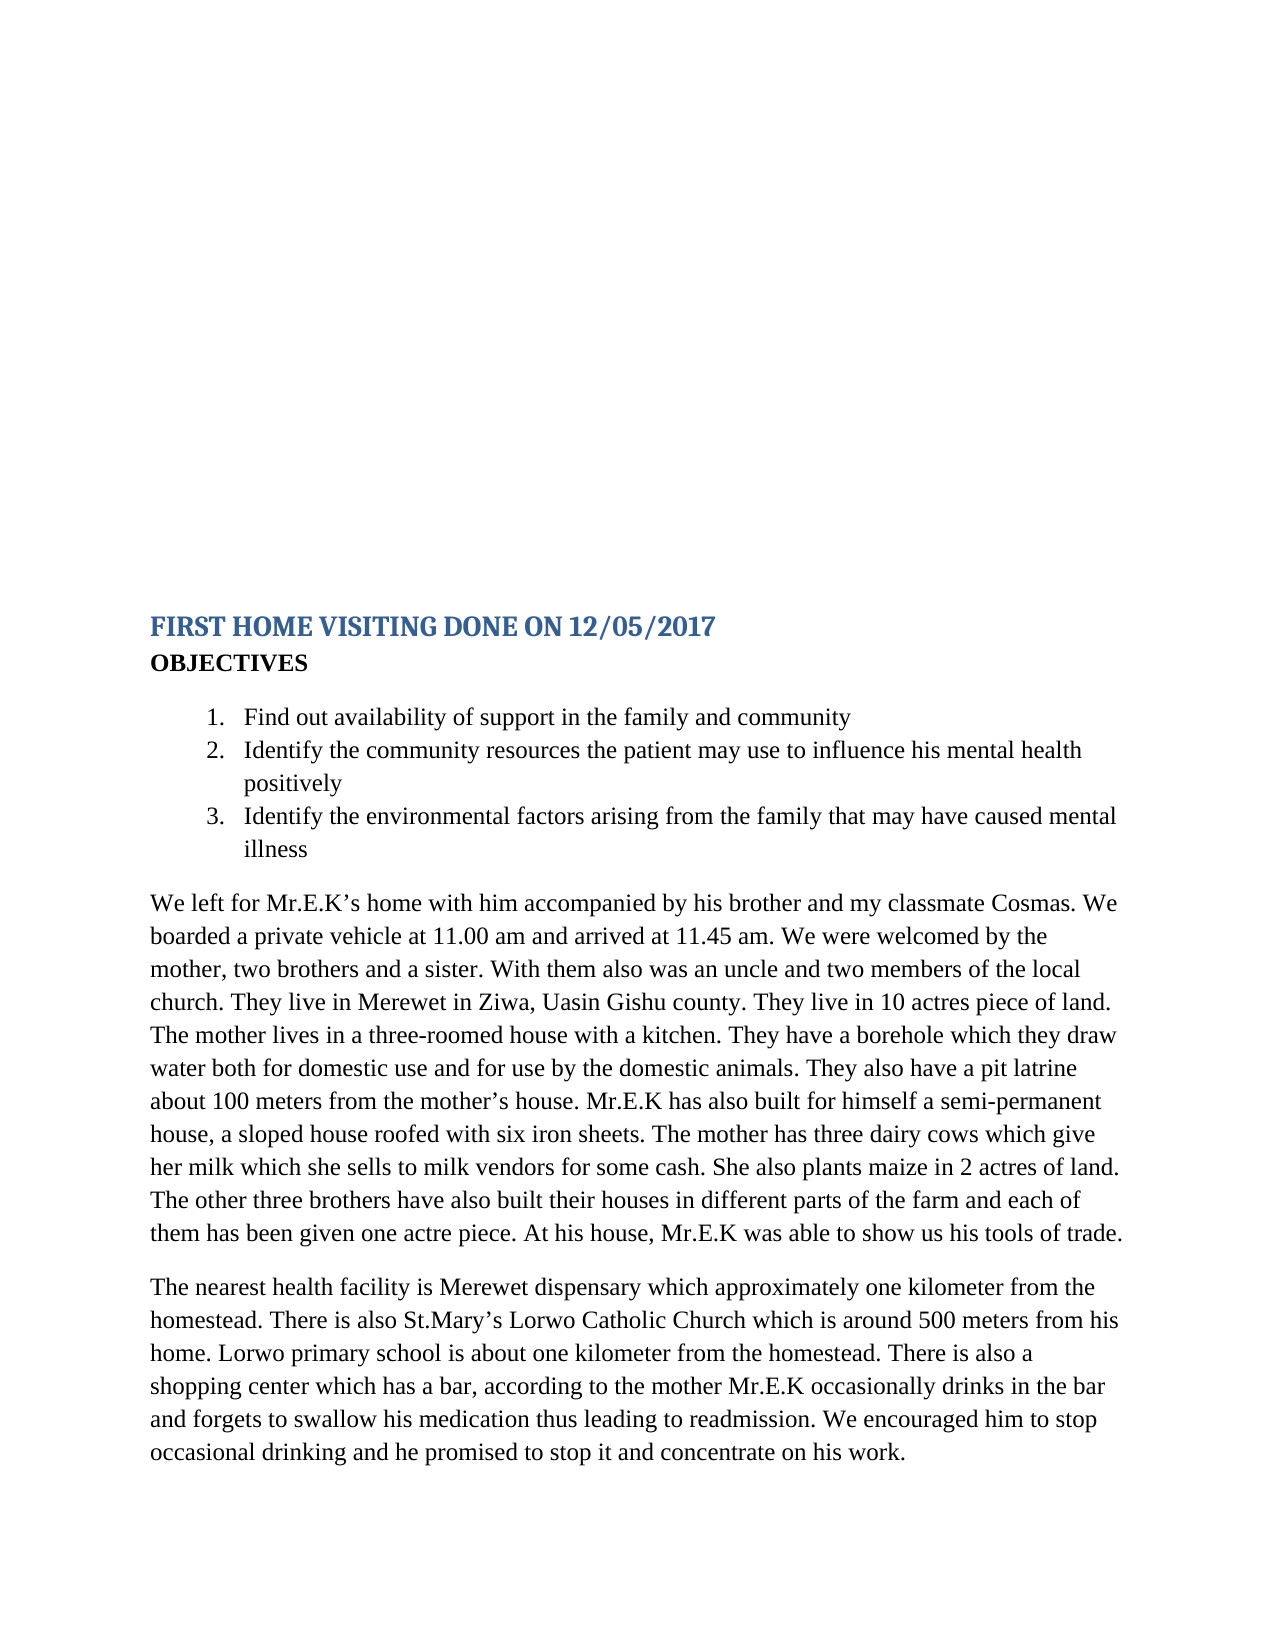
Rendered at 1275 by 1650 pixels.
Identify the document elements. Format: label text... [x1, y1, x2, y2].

subtitle FIRST HOME VISITING DONE ON 12/05/2017 [150, 610, 1125, 643]
text The nearest health facility is Merewet dispensary which approximately one kilometer from the homestead. There is also St.Mary’s Lorwo Catholic Church which is around 500 meters from his home. Lorwo primary school is about one kilometer from the homestead. There is also a shopping center which has a bar, according to the mother Mr.E.K occasionally drinks in the bar and forgets to swallow his medication thus leading to readmission. We encouraged him to stop occasional drinking and he promised to stop it and concentrate on his work. [150, 1272, 1125, 1466]
list Identify the environmental factors arising from the family that may have caused mental illness [206, 801, 1125, 863]
list Find out availability of support in the family and community [206, 702, 1125, 731]
text We left for Mr.E.K’s home with him accompanied by his brother and my classmate Cosmas. We boarded a private vehicle at 11.00 am and arrived at 11.45 am. We were welcomed by the mother, two brothers and a sister. With them also was an uncle and two members of the local church. They live in Merewet in Ziwa, Uasin Gishu county. They live in 10 actres piece of land. The mother lives in a three-roomed house with a kitchen. They have a borehole which they draw water both for domestic use and for use by the domestic animals. They also have a pit latrine about 100 meters from the mother’s house. Mr.E.K has also built for himself a semi-permanent house, a sloped house roofed with six iron sheets. The mother has three dairy cows which give her milk which she sells to milk vendors for some cash. She also plants maize in 2 actres of land. The other three brothers have also built their houses in different parts of the farm and each of them has been given one actre piece. At his house, Mr.E.K was able to show us his tools of trade. [150, 888, 1125, 1247]
list Identify the community resources the patient may use to influence his mental health positively [206, 735, 1125, 797]
text OBJECTIVES [150, 648, 1125, 677]
